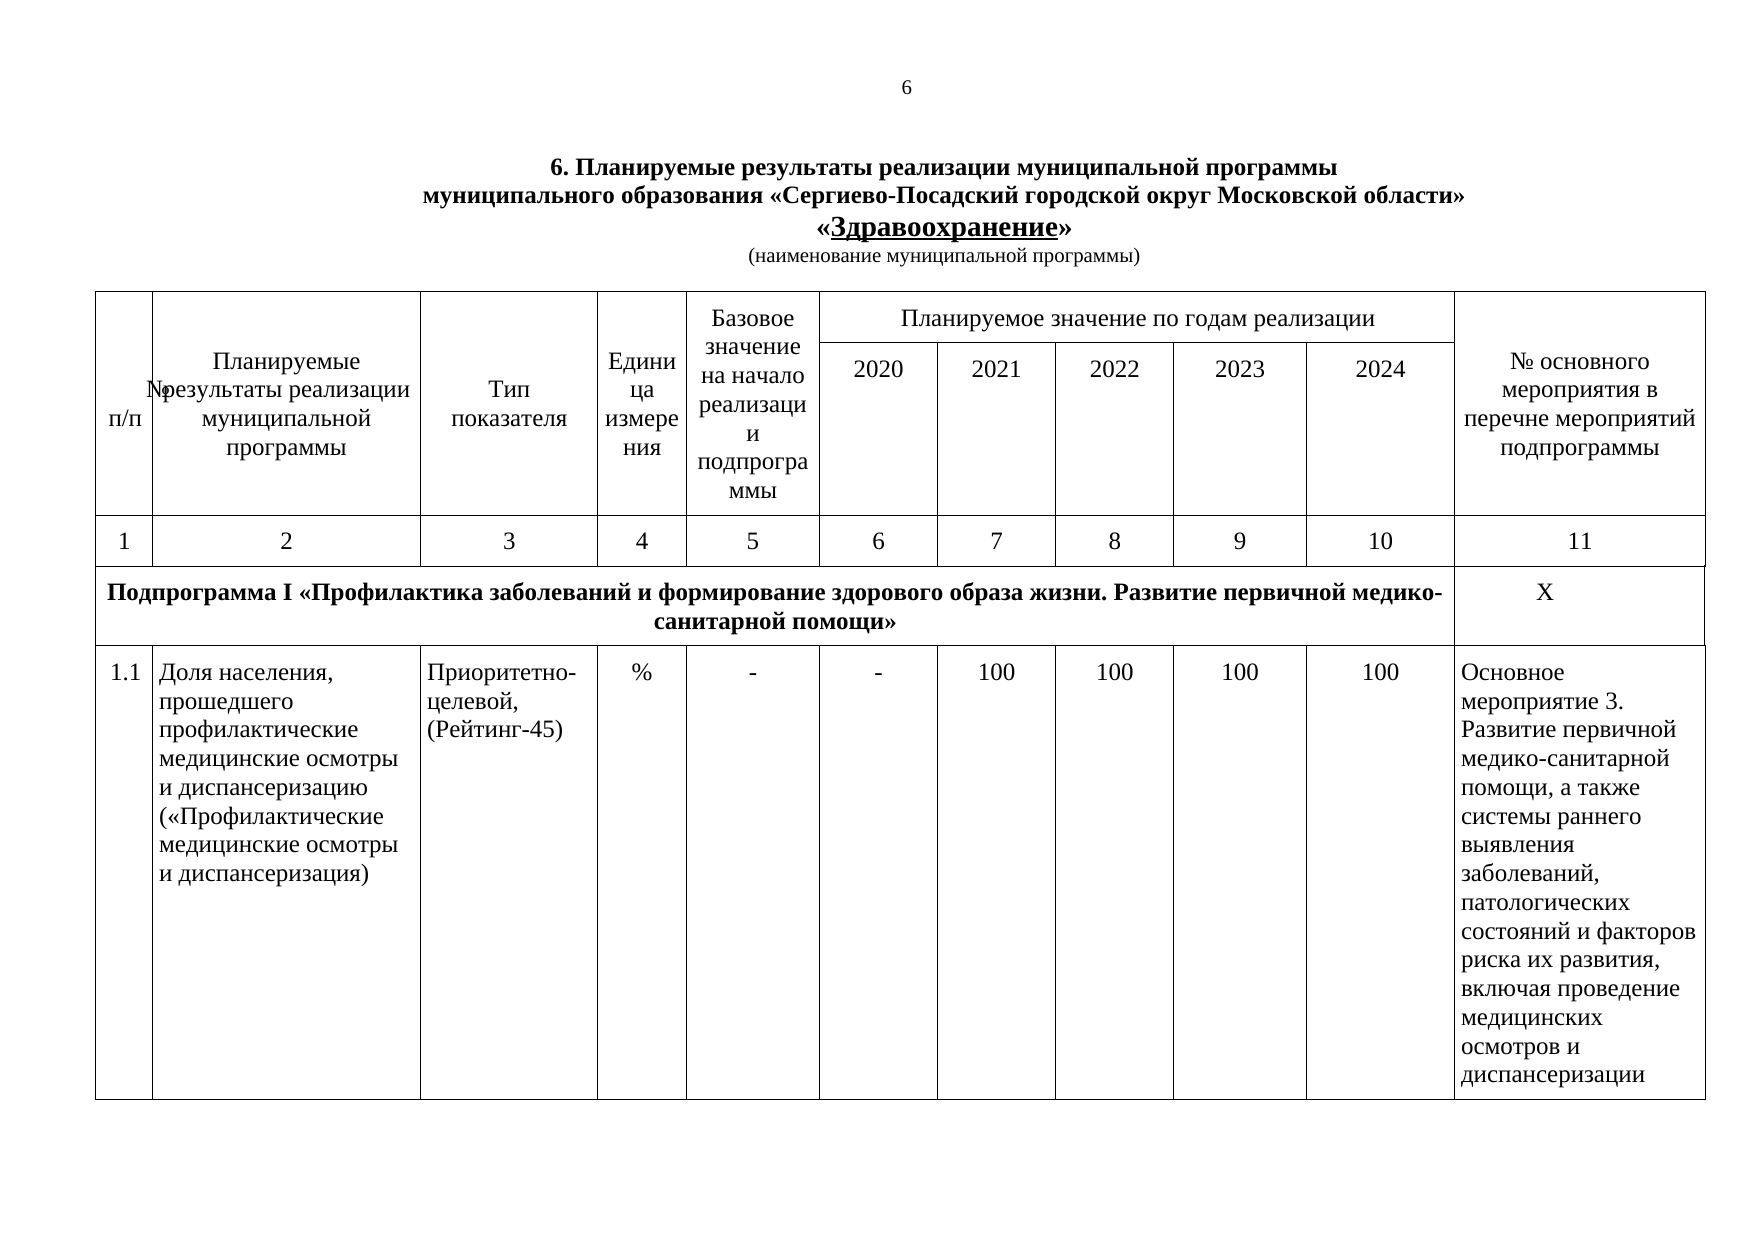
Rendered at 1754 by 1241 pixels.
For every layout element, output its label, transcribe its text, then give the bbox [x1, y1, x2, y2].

table_cell 100 [1174, 646, 1306, 1099]
table_cell 2022 [1056, 343, 1173, 514]
table_cell 10 [1307, 516, 1454, 566]
table_header Тип показателя [421, 292, 597, 514]
text «Здравоохранение» [148, 209, 1665, 243]
table_cell 2 [153, 516, 420, 566]
table_header № п/п [96, 292, 152, 514]
table_cell Х [1455, 567, 1704, 645]
table_cell 8 [1056, 516, 1173, 566]
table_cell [153, 646, 420, 1099]
table_cell 11 [1455, 516, 1705, 566]
table_cell 100 [1307, 646, 1454, 1099]
table_header № основного мероприятия в перечне мероприятий подпрограммы [1455, 292, 1705, 514]
text (наименование муниципальной программы) [148, 243, 1665, 267]
table_cell 100 [1056, 646, 1173, 1099]
table_cell 7 [938, 516, 1055, 566]
text 6. Планируемые результаты реализации муниципальной программы [148, 152, 1665, 181]
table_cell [1455, 646, 1705, 1099]
table_cell 3 [421, 516, 597, 566]
table_cell 2024 [1307, 343, 1454, 514]
table_cell 1 [96, 516, 152, 566]
text муниципального образования «Сергиево-Посадский городской округ Московской области» [148, 181, 1665, 209]
table_cell 4 [598, 516, 686, 566]
table_cell 2020 [820, 343, 937, 514]
table_cell 9 [1174, 516, 1306, 566]
table_cell 6 [820, 516, 937, 566]
table_cell % [598, 646, 686, 1099]
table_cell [421, 646, 597, 1099]
table_cell - [687, 646, 819, 1099]
table_cell - [820, 646, 937, 1099]
table_cell 100 [938, 646, 1055, 1099]
table_header Единица измерения [598, 292, 686, 514]
table_cell 2023 [1174, 343, 1306, 514]
table_cell Подпрограмма I «Профилактика заболеваний и формирование здорового образа жизни. Развитие первичной медико-санитарной помощи» [96, 567, 1454, 645]
table_cell 1.1 [96, 646, 152, 1099]
table_header Планируемое значение по годам реализации [820, 292, 1454, 342]
table_header Базовое значение на начало реализации подпрограммы [687, 292, 819, 514]
table_header Планируемые результаты реализации муниципальной программы [153, 292, 420, 514]
table_cell 2021 [938, 343, 1055, 514]
table_cell 5 [687, 516, 819, 566]
